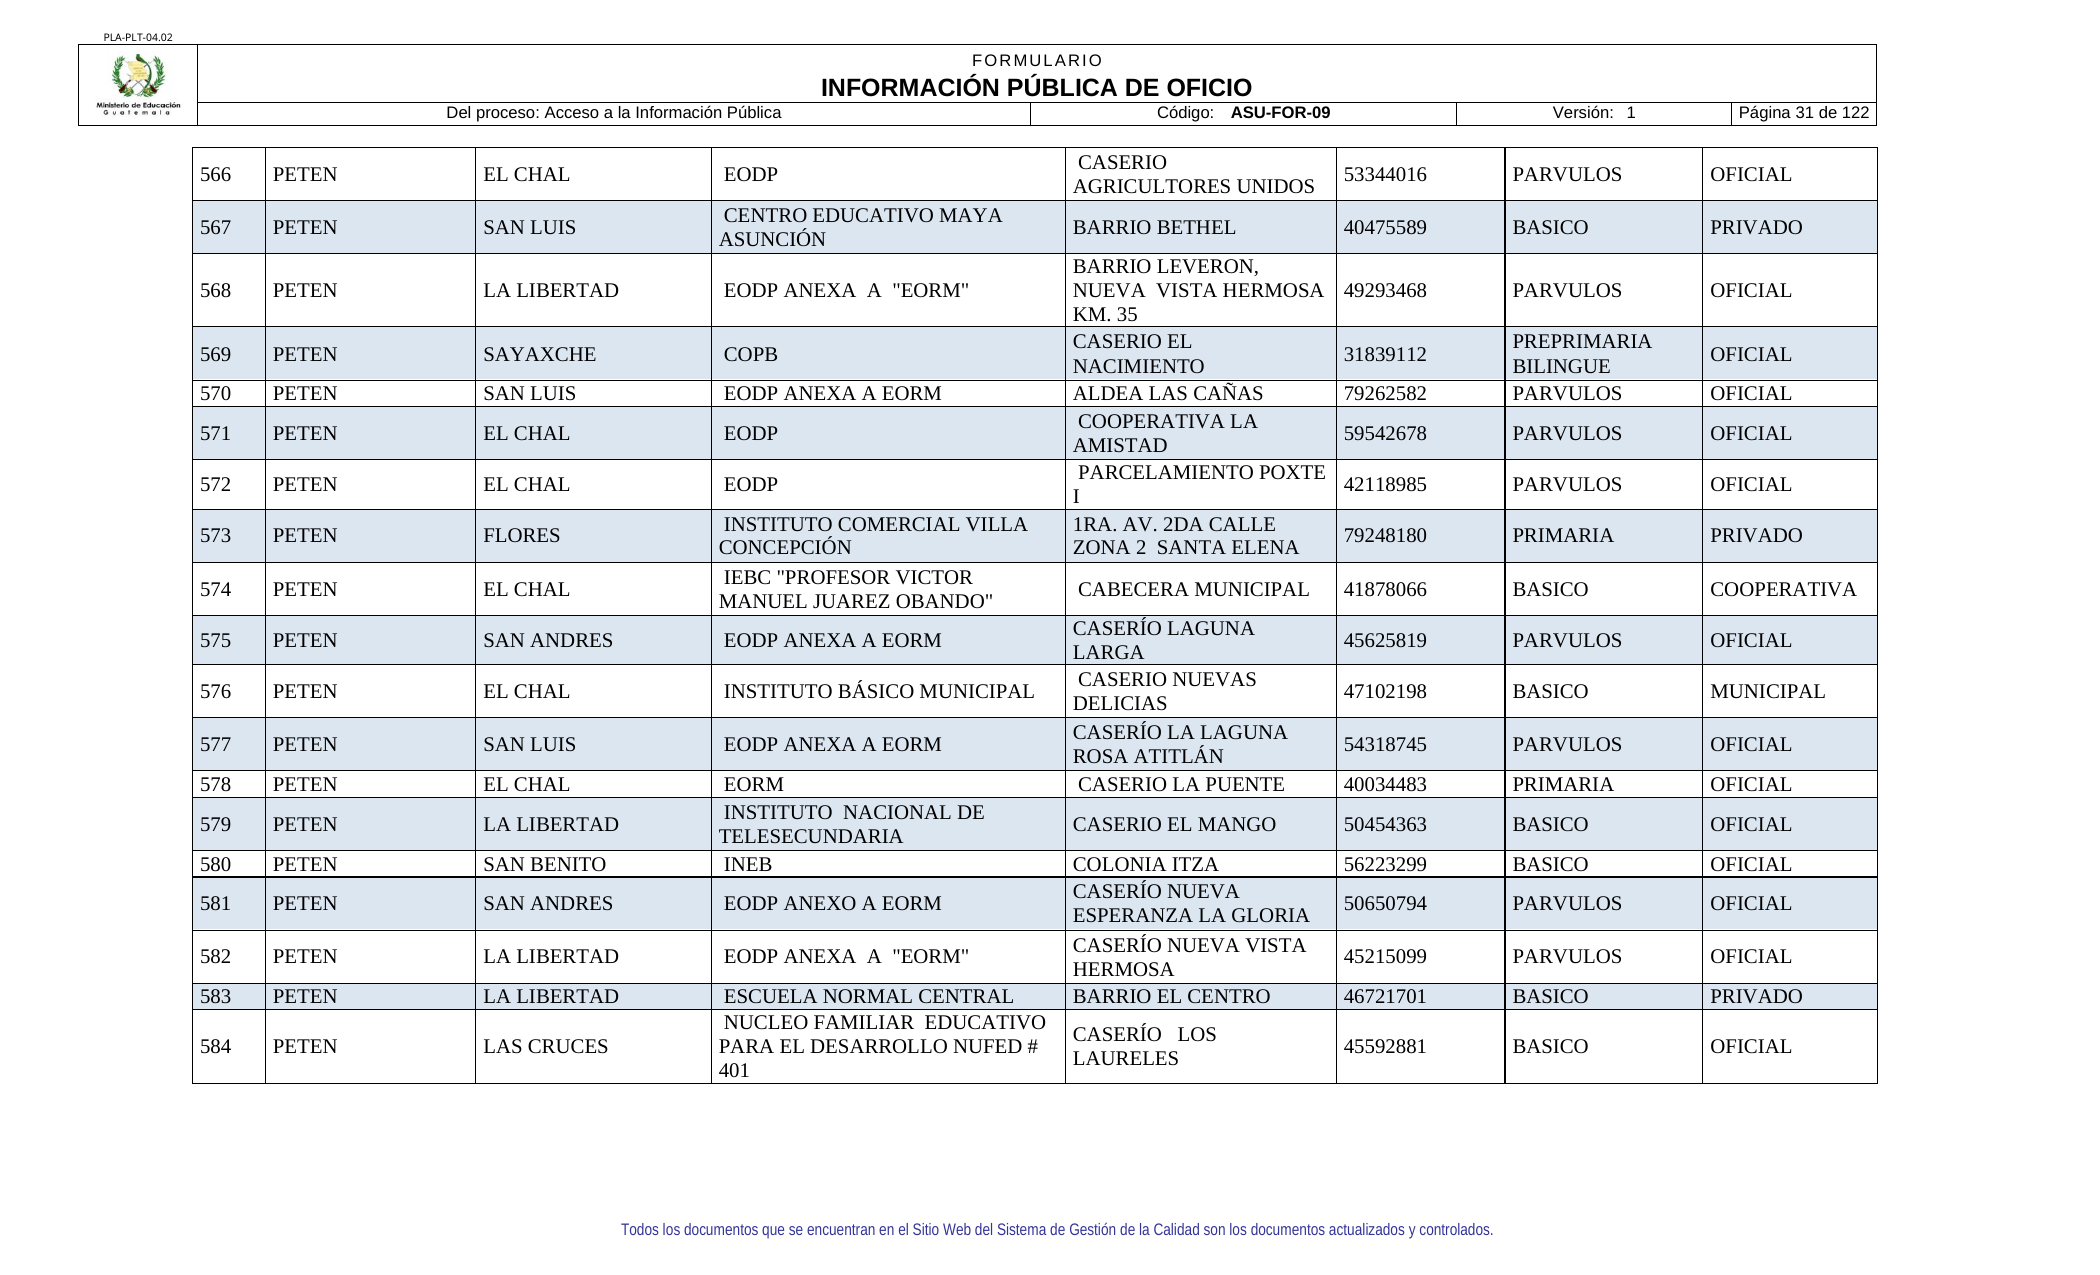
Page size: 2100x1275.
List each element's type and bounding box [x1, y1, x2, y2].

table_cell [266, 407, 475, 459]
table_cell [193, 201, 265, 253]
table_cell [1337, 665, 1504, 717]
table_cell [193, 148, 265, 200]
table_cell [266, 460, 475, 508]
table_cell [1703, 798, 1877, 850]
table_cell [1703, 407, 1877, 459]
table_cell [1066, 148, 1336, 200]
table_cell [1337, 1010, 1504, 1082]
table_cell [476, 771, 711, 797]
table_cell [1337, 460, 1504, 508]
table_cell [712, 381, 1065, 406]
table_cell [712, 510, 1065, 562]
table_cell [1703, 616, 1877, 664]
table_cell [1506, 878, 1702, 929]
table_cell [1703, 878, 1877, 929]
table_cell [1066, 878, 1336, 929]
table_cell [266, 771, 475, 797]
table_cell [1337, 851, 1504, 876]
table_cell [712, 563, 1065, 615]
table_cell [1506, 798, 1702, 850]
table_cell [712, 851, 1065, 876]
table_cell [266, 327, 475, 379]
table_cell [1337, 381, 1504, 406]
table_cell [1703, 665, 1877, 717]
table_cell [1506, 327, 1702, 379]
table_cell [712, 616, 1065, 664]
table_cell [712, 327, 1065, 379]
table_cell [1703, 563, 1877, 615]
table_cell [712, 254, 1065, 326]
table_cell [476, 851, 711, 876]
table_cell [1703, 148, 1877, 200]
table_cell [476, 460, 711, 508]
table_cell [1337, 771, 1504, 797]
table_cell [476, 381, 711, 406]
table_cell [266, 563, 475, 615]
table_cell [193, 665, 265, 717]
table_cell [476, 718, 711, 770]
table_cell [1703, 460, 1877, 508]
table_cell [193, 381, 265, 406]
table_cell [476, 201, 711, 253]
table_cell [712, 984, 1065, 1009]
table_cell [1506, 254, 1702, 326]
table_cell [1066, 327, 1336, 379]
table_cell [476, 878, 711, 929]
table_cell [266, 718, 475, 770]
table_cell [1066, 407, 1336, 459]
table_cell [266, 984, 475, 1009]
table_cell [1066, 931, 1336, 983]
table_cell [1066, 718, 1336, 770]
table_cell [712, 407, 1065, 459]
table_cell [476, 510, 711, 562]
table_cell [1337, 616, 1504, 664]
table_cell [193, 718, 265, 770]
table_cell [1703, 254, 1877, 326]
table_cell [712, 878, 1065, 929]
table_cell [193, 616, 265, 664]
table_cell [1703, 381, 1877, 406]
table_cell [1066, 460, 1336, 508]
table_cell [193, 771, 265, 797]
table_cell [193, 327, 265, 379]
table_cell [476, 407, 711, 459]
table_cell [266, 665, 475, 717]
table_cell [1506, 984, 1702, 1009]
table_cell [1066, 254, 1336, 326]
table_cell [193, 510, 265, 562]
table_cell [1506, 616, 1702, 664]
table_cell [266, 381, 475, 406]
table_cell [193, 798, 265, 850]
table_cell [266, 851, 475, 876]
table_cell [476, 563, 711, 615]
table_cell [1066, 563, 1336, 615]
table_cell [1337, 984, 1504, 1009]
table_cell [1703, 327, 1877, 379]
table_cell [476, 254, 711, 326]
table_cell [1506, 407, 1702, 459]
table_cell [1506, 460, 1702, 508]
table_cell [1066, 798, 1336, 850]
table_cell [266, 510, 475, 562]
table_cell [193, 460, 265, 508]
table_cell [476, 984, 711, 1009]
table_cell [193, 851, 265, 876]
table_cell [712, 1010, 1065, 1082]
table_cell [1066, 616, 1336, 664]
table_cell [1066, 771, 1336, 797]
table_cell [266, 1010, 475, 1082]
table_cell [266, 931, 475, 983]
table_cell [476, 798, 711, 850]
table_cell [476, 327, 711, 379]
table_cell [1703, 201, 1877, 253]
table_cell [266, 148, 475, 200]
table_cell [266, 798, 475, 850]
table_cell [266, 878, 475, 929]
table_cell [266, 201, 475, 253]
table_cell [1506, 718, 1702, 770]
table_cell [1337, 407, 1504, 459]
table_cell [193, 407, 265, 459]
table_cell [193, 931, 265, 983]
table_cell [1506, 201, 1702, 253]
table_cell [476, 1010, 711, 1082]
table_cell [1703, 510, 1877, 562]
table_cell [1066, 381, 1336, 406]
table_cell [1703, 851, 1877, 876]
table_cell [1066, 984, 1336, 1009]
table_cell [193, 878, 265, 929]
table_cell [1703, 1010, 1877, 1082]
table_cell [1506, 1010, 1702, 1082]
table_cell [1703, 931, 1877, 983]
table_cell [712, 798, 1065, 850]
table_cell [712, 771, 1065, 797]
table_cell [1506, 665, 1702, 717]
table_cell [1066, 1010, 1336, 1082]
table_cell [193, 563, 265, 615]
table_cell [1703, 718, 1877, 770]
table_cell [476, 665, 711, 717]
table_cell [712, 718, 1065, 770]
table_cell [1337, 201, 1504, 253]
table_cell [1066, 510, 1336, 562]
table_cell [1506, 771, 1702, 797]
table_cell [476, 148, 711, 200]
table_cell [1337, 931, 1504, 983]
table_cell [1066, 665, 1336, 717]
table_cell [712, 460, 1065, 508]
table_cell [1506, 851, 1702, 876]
picture [95, 51, 181, 117]
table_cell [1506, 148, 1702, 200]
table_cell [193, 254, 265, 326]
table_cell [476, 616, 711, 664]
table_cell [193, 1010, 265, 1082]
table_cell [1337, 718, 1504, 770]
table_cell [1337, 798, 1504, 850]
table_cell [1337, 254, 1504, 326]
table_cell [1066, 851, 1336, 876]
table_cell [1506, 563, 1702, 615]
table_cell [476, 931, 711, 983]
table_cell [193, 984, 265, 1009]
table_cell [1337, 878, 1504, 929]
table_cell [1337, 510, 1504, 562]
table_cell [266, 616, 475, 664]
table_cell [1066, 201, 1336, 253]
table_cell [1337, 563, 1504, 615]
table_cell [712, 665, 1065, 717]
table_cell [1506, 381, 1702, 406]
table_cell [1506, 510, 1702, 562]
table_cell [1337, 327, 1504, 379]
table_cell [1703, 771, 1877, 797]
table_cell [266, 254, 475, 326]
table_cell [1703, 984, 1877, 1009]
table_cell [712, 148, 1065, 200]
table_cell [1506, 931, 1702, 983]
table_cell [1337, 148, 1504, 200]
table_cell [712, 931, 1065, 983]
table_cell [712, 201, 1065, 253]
